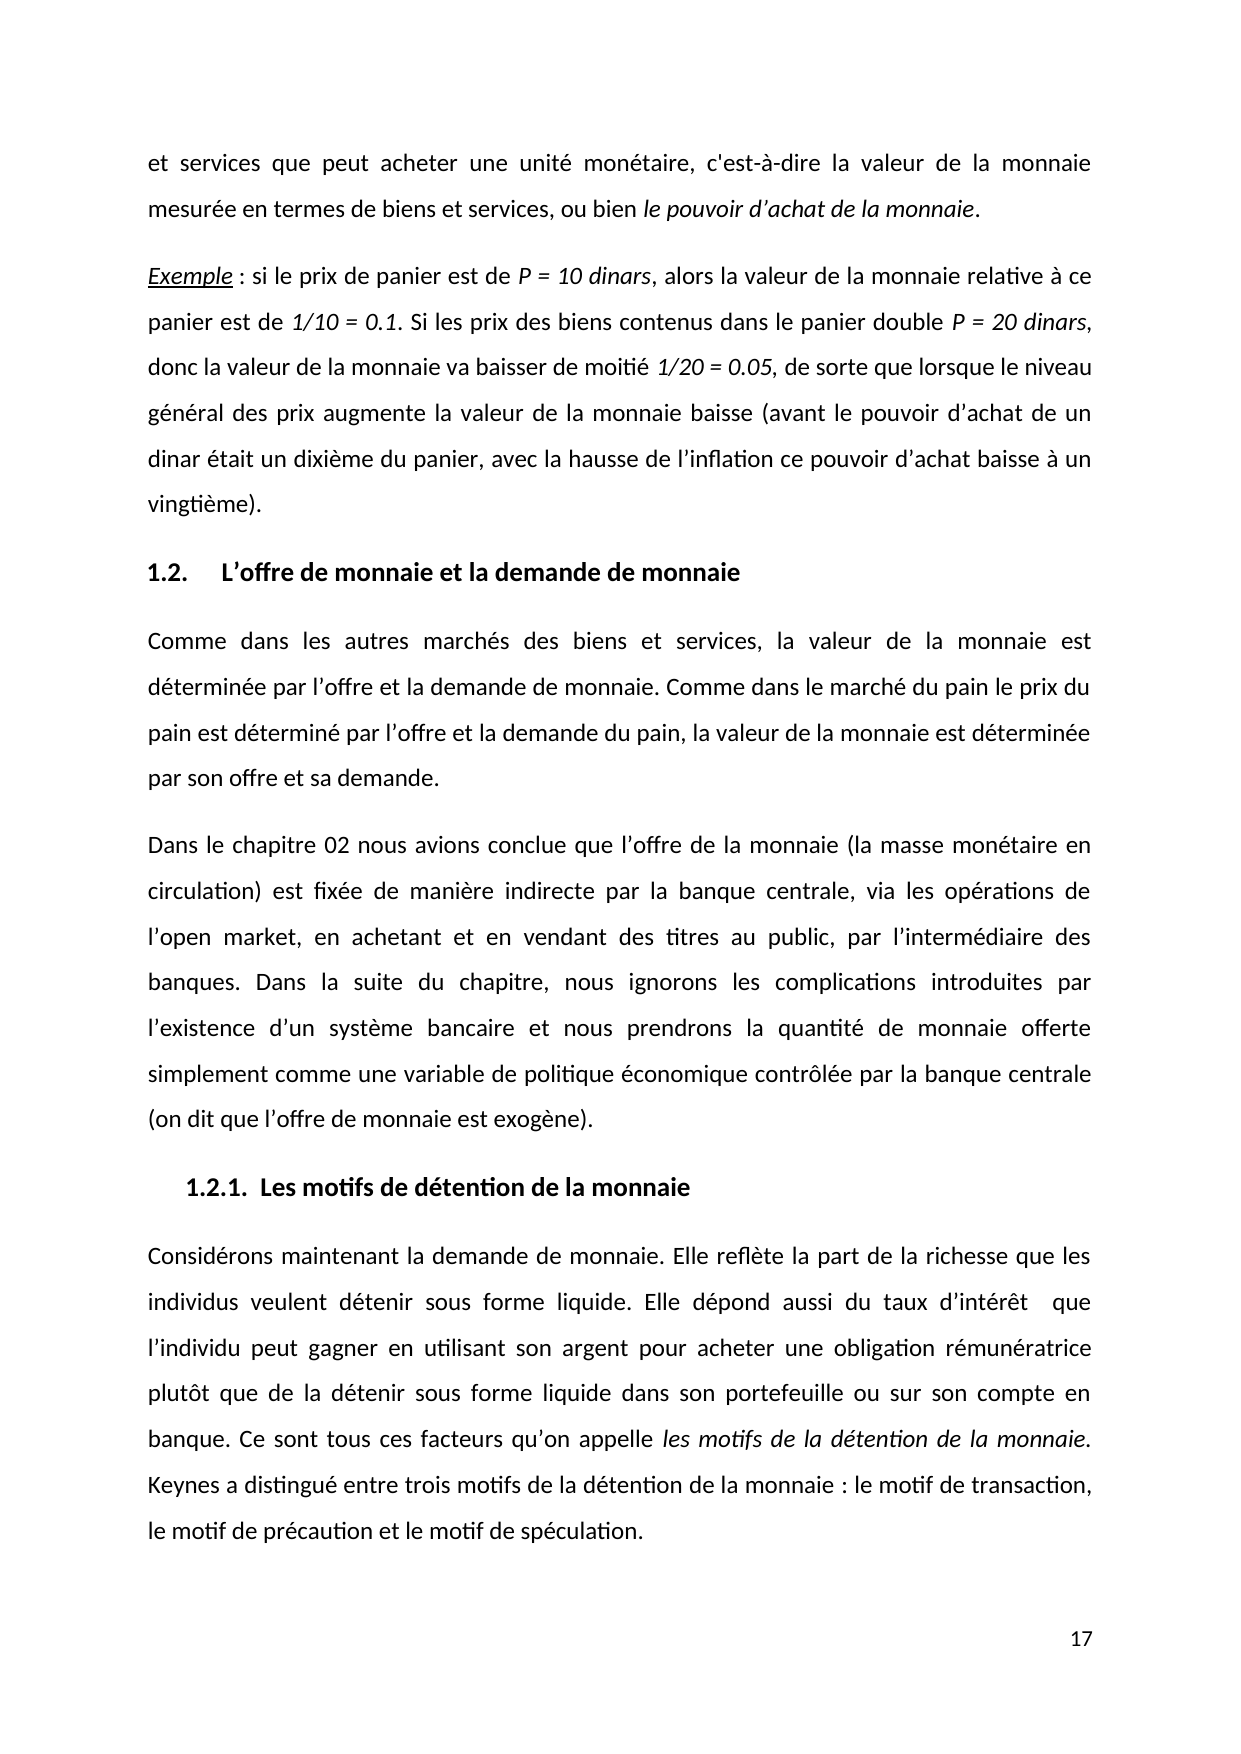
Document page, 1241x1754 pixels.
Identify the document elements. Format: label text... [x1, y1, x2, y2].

list L’offre de monnaie et la demande de monnaie [146, 555, 1093, 588]
text Exemple : si le prix de panier est de P = 10 dinars, alors la valeur de la monnaie relative à ce panier est de 1/10 = 0.1. Si les prix des biens contenus dans le panier double P = 20 dinars, donc la valeur de la monnaie va baisser de moitié 1/20 = 0.05, de sorte que lorsque le niveau général des prix augmente la valeur de la monnaie baisse (avant le pouvoir d’achat de un dinar était un dixième du panier, avec la hausse de l’inflation ce pouvoir d’achat baisse à un vingtième). [148, 260, 1093, 519]
text Dans le chapitre 02 nous avions conclue que l’offre de la monnaie (la masse monétaire en circulation) est fixée de manière indirecte par la banque centrale, via les opérations de l’open market, en achetant et en vendant des titres au public, par l’intermédiaire des banques. Dans la suite du chapitre, nous ignorons les complications introduites par l’existence d’un système bancaire et nous prendrons la quantité de monnaie offerte simplement comme une variable de politique économique contrôlée par la banque centrale (on dit que l’offre de monnaie est exogène). [148, 829, 1093, 1134]
text Considérons maintenant la demande de monnaie. Elle reflète la part de la richesse que les individus veulent détenir sous forme liquide. Elle dépond aussi du taux d’intérêt que l’individu peut gagner en utilisant son argent pour acheter une obligation rémunératrice plutôt que de la détenir sous forme liquide dans son portefeuille ou sur son compte en banque. Ce sont tous ces facteurs qu’on appelle les motifs de la détention de la monnaie. Keynes a distingué entre trois motifs de la détention de la monnaie : le motif de transaction, le motif de précaution et le motif de spéculation. [148, 1240, 1093, 1545]
list Les motifs de détention de la monnaie [185, 1170, 1093, 1203]
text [148, 148, 1093, 224]
text Comme dans les autres marchés des biens et services, la valeur de la monnaie est déterminée par l’offre et la demande de monnaie. Comme dans le marché du pain le prix du pain est déterminé par l’offre et la demande du pain, la valeur de la monnaie est déterminée par son offre et sa demande. [148, 625, 1093, 793]
